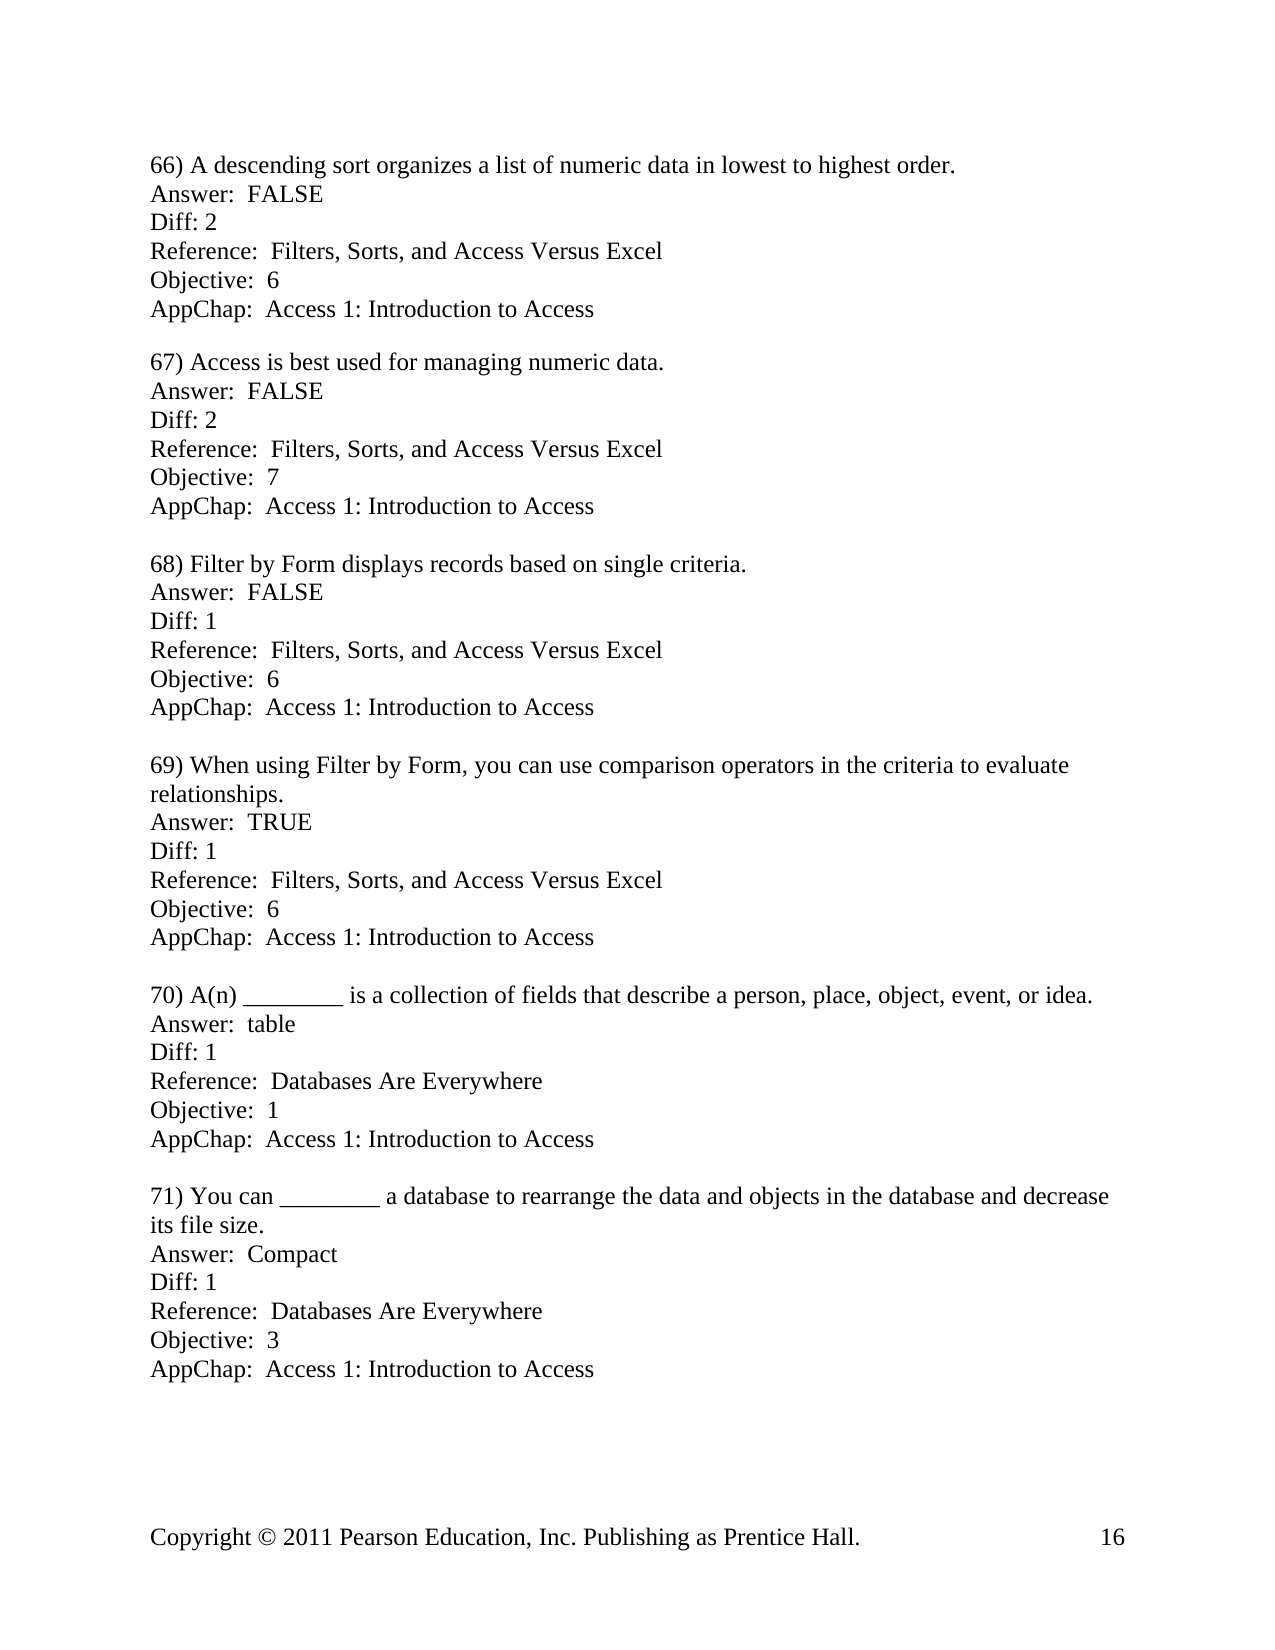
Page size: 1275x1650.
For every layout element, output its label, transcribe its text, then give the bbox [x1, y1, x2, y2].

text Diff: 2 [150, 207, 1125, 236]
text AppChap: Access 1: Introduction to Access [150, 1354, 1125, 1382]
text Diff: 1 [150, 1267, 1125, 1296]
text 69) When using Filter by Form, you can use comparison operators in the criteria to evaluate relationships. [150, 750, 1125, 807]
text Reference: Filters, Sorts, and Access Versus Excel [150, 865, 1125, 894]
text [150, 236, 1125, 265]
text Answer: Compact [150, 1239, 1125, 1267]
text Objective: 1 [150, 1095, 1125, 1124]
text AppChap: Access 1: Introduction to Access [150, 922, 1125, 951]
text AppChap: Access 1: Introduction to Access [150, 294, 1125, 322]
text Objective: 6 [150, 894, 1125, 922]
text Objective: 7 [150, 462, 1125, 491]
text Objective: 6 [150, 664, 1125, 692]
text Answer: TRUE [150, 807, 1125, 836]
text Objective: 6 [150, 265, 1125, 294]
text AppChap: Access 1: Introduction to Access [150, 491, 1125, 520]
text Diff: 1 [150, 606, 1125, 635]
text 71) You can ________ a database to rearrange the data and objects in the database and decrease its file size. [150, 1181, 1125, 1239]
text 68) Filter by Form displays records based on single criteria. [150, 549, 1125, 577]
text Answer: table [150, 1009, 1125, 1037]
text 66) A descending sort organizes a list of numeric data in lowest to highest order. [150, 150, 1125, 179]
text Objective: 3 [150, 1325, 1125, 1354]
text 70) A(n) ________ is a collection of fields that describe a person, place, object, event, or idea. [150, 980, 1125, 1009]
text Answer: FALSE [150, 179, 1125, 207]
text 67) Access is best used for managing numeric data. [150, 347, 1125, 376]
text Diff: 1 [150, 1037, 1125, 1066]
text Reference: Databases Are Everywhere [150, 1066, 1125, 1095]
text Answer: FALSE [150, 577, 1125, 606]
text Diff: 1 [150, 836, 1125, 865]
text Reference: Filters, Sorts, and Access Versus Excel [150, 434, 1125, 462]
text AppChap: Access 1: Introduction to Access [150, 692, 1125, 721]
text Reference: Filters, Sorts, and Access Versus Excel [150, 635, 1125, 664]
text Reference: Databases Are Everywhere [150, 1296, 1125, 1325]
text Answer: FALSE [150, 376, 1125, 405]
text AppChap: Access 1: Introduction to Access [150, 1124, 1125, 1152]
text Diff: 2 [150, 405, 1125, 434]
